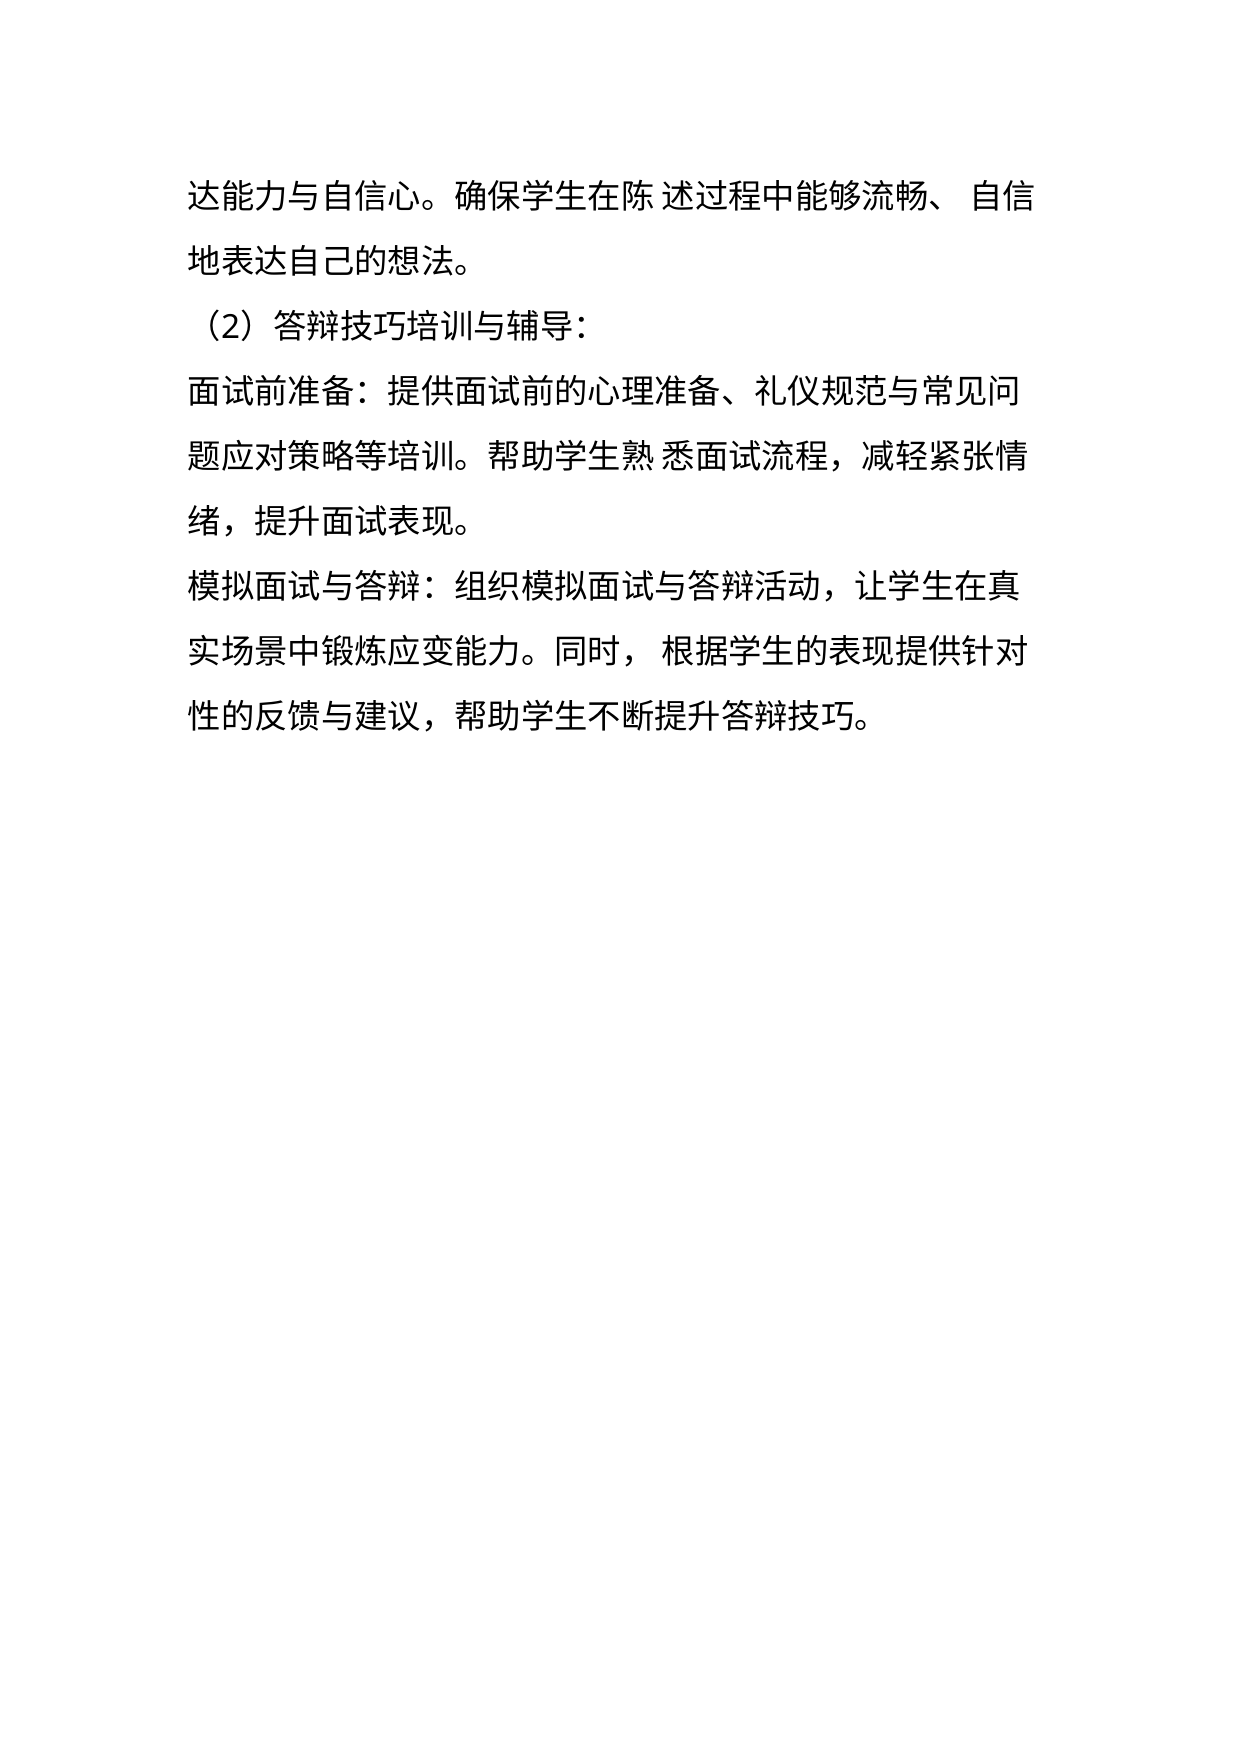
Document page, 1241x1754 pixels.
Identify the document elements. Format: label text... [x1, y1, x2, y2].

text 面试前准备：提供面试前的心理准备、礼仪规范与常见问题应对策略等培训。帮助学生熟 悉面试流程，减轻紧张情绪，提升面试表现。 [187, 357, 1053, 552]
text （2）答辩技巧培训与辅导： [187, 292, 1053, 357]
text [187, 162, 1053, 292]
text 模拟面试与答辩：组织模拟面试与答辩活动，让学生在真实场景中锻炼应变能力。同时， 根据学生的表现提供针对性的反馈与建议，帮助学生不断提升答辩技巧。 [187, 552, 1053, 747]
